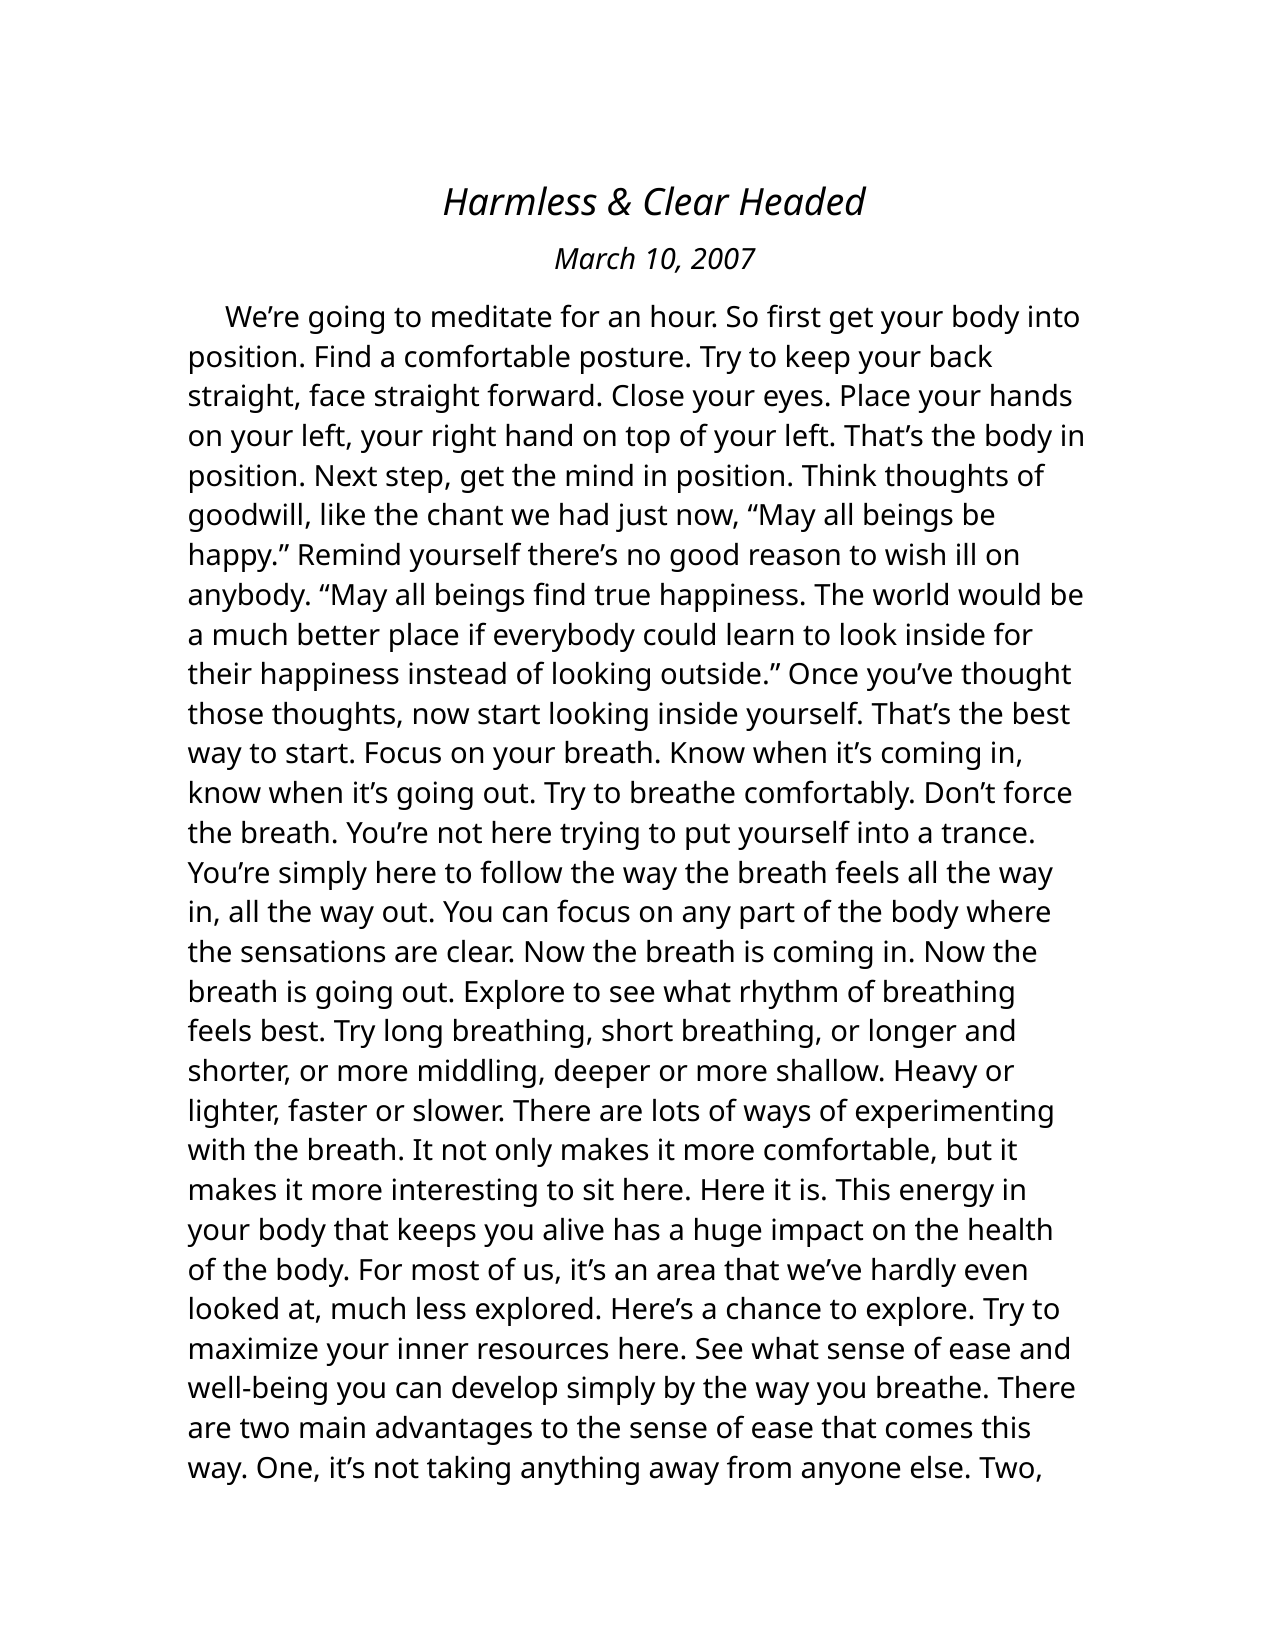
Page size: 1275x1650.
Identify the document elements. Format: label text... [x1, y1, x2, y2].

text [187, 296, 1087, 1487]
text March 10, 2007 [187, 238, 1087, 278]
title Harmless & Clear Headed [187, 175, 1087, 226]
